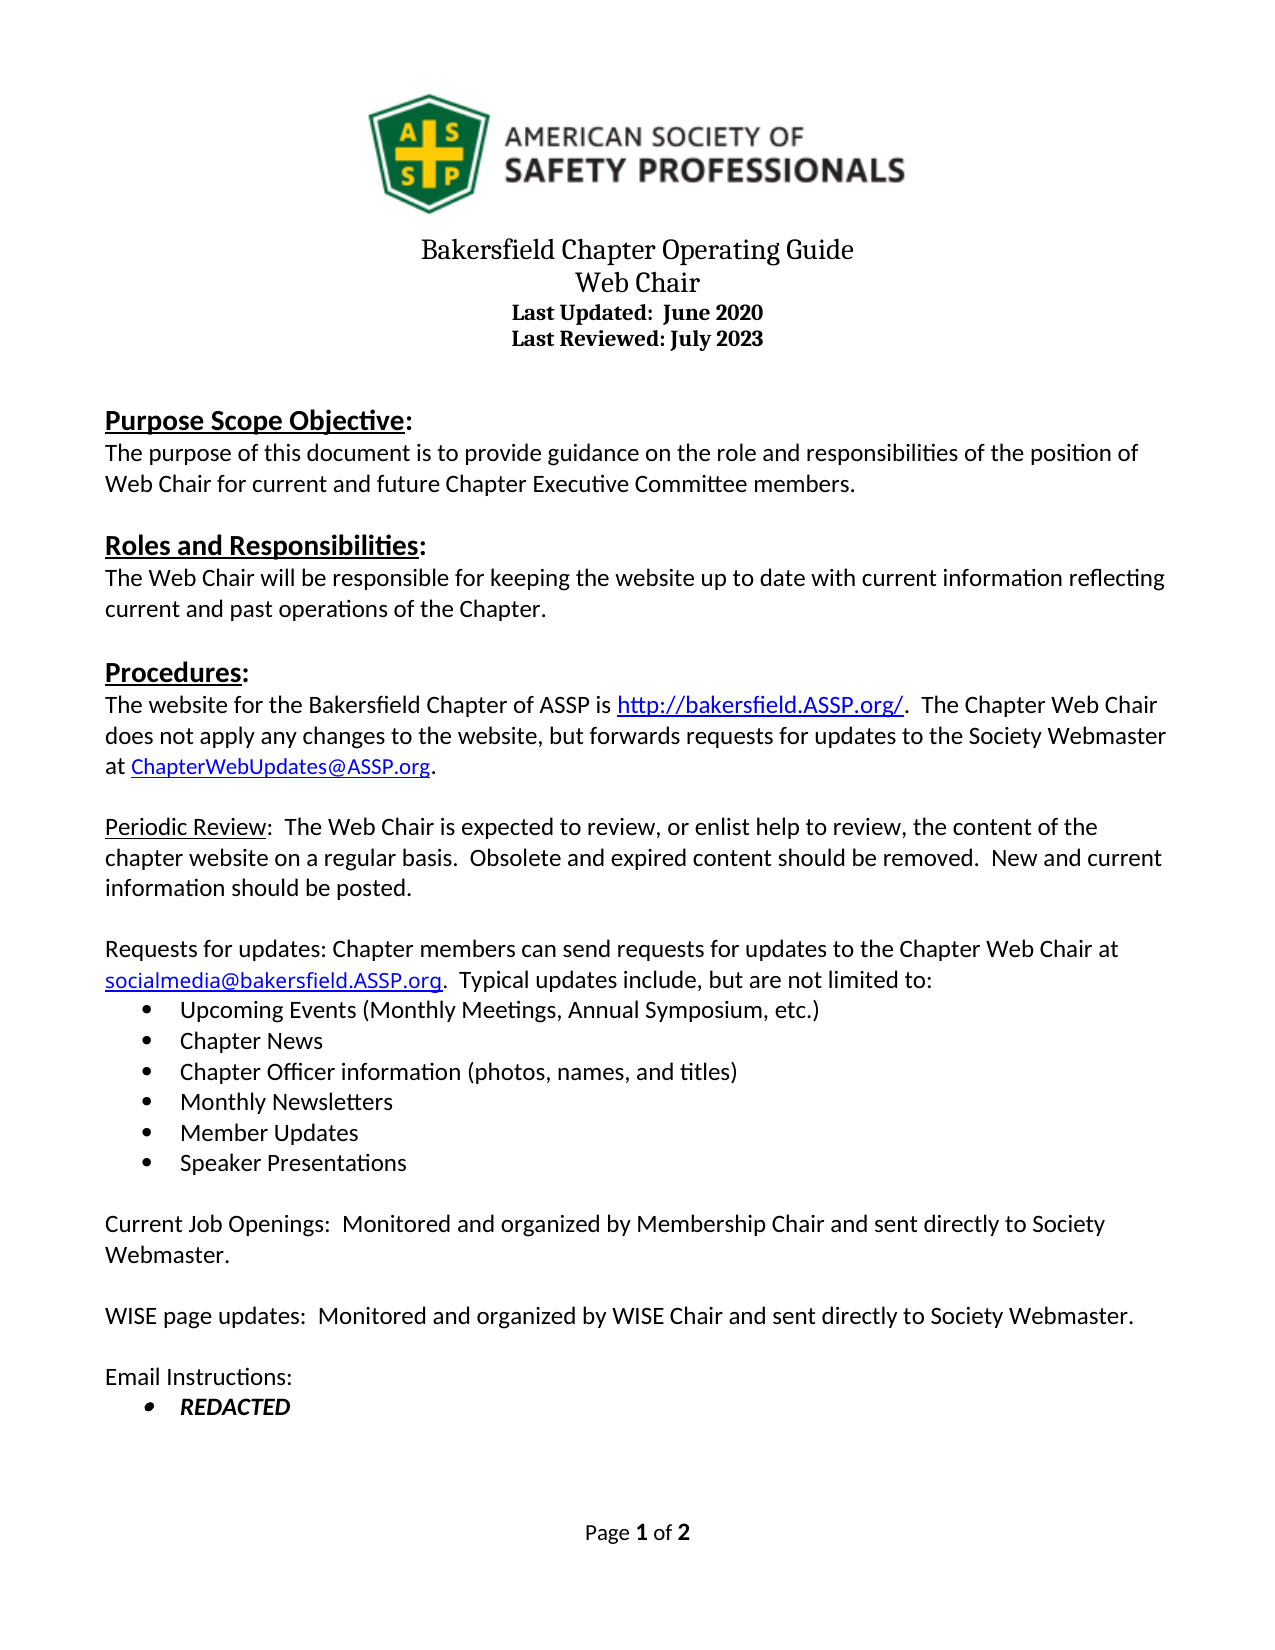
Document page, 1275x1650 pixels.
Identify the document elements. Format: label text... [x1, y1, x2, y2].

list REDACTED [142, 1391, 1170, 1422]
text The purpose of this document is to provide guidance on the role and responsibilities of the position of Web Chair for current and future Chapter Executive Committee members. [105, 437, 1170, 498]
text WISE page updates: Monitored and organized by WISE Chair and sent directly to Society Webmaster. [105, 1300, 1170, 1330]
list Monthly Newsletters [142, 1086, 1170, 1117]
list Speaker Presentations [142, 1147, 1170, 1178]
text Requests for updates: Chapter members can send requests for updates to the Chapter Web Chair at socialmedia@bakersfield.ASSP.org. Typical updates include, but are not limited to: [105, 933, 1170, 994]
text Current Job Openings: Monitored and organized by Membership Chair and sent directly to Society Webmaster. [105, 1208, 1170, 1269]
text Purpose Scope Objective: [105, 402, 1170, 437]
list Member Updates [142, 1117, 1170, 1147]
text Email Instructions: [105, 1361, 1170, 1391]
text Roles and Responsibilities: [105, 527, 1170, 562]
list Chapter News [142, 1025, 1170, 1056]
list Chapter Officer information (photos, names, and titles) [142, 1056, 1170, 1086]
list Upcoming Events (Monthly Meetings, Annual Symposium, etc.) [142, 994, 1170, 1025]
text The website for the Bakersfield Chapter of ASSP is http://bakersfield.ASSP.org/. The Chapter Web Chair does not apply any changes to the website, but forwards requests for updates to the Society Webmaster at ChapterWebUpdates@ASSP.org. [105, 689, 1170, 781]
picture [347, 75, 928, 233]
text Procedures: [105, 654, 1170, 689]
text Periodic Review: The Web Chair is expected to review, or enlist help to review, the content of the chapter website on a regular basis. Obsolete and expired content should be removed. New and current information should be posted. [105, 811, 1170, 903]
text The Web Chair will be responsible for keeping the website up to date with current information reflecting current and past operations of the Chapter. [105, 562, 1170, 623]
